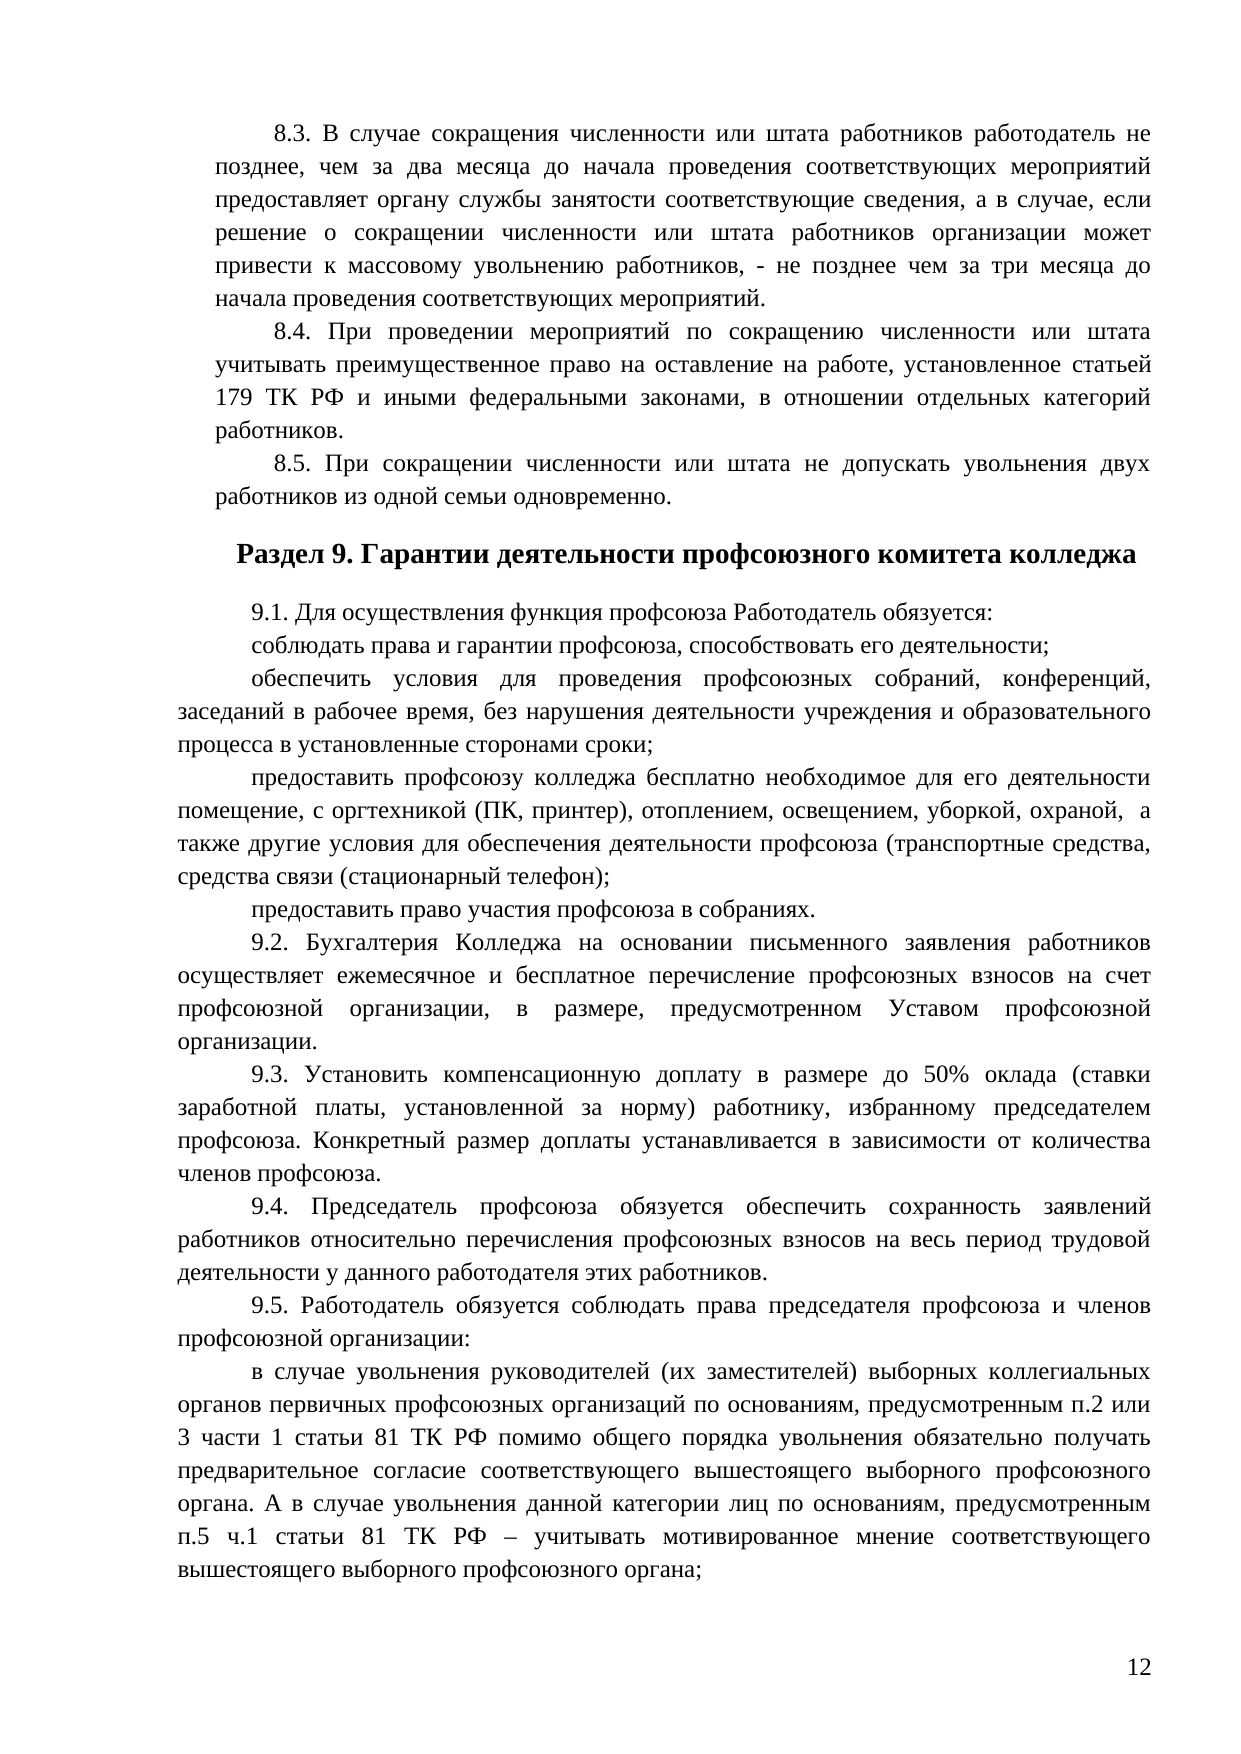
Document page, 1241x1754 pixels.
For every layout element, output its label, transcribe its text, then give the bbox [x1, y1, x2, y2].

text предоставить право участия профсоюза в собраниях. [177, 894, 1152, 923]
text 9.1. Для осуществления функция профсоюза Работодатель обязуется: [177, 597, 1152, 626]
text соблюдать права и гарантии профсоюза, способствовать его деятельности; [177, 630, 1152, 659]
text Раздел 9. Гарантии деятельности профсоюзного комитета колледжа [177, 536, 1152, 570]
text 9.5. Работодатель обязуется соблюдать права председателя профсоюза и членов профсоюзной организации: [177, 1290, 1152, 1352]
text 8.4. При проведении мероприятий по сокращению численности или штата учитывать преимущественное право на оставление на работе, установленное статьей 179 ТК РФ и иными федеральными законами, в отношении отдельных категорий работников. [215, 316, 1152, 444]
text 8.5. При сокращении численности или штата не допускать увольнения двух работников из одной семьи одновременно. [215, 448, 1152, 510]
text в случае увольнения руководителей (их заместителей) выборных коллегиальных органов первичных профсоюзных организаций по основаниям, предусмотренным п.2 или 3 части 1 статьи 81 ТК РФ помимо общего порядка увольнения обязательно получать предварительное согласие соответствующего вышестоящего выборного профсоюзного органа. А в случае увольнения данной категории лиц по основаниям, предусмотренным п.5 ч.1 статьи 81 ТК РФ – учитывать мотивированное мнение соответствующего вышестоящего выборного профсоюзного органа; [177, 1356, 1152, 1583]
text обеспечить условия для проведения профсоюзных собраний, конференций, заседаний в рабочее время, без нарушения деятельности учреждения и образовательного процесса в установленные сторонами сроки; [177, 663, 1152, 758]
text 8.3. В случае сокращения численности или штата работников работодатель не позднее, чем за два месяца до начала проведения соответствующих мероприятий предоставляет органу службы занятости соответствующие сведения, а в случае, если решение о сокращении численности или штата работников организации может привести к массовому увольнению работников, - не позднее чем за три месяца до начала проведения соответствующих мероприятий. [215, 118, 1152, 312]
text 9.2. Бухгалтерия Колледжа на основании письменного заявления работников осуществляет ежемесячное и бесплатное перечисление профсоюзных взносов на счет профсоюзной организации, в размере, предусмотренном Уставом профсоюзной организации. [177, 927, 1152, 1055]
text 9.4. Председатель профсоюза обязуется обеспечить сохранность заявлений работников относительно перечисления профсоюзных взносов на весь период трудовой деятельности у данного работодателя этих работников. [177, 1191, 1152, 1286]
text 9.3. Установить компенсационную доплату в размере до 50% оклада (ставки заработной платы, установленной за норму) работнику, избранному председателем профсоюза. Конкретный размер доплаты устанавливается в зависимости от количества членов профсоюза. [177, 1059, 1152, 1187]
text предоставить профсоюзу колледжа бесплатно необходимое для его деятельности помещение, с оргтехникой (ПК, принтер), отоплением, освещением, уборкой, охраной, а также другие условия для обеспечения деятельности профсоюза (транспортные средства, средства связи (стационарный телефон); [177, 762, 1152, 890]
